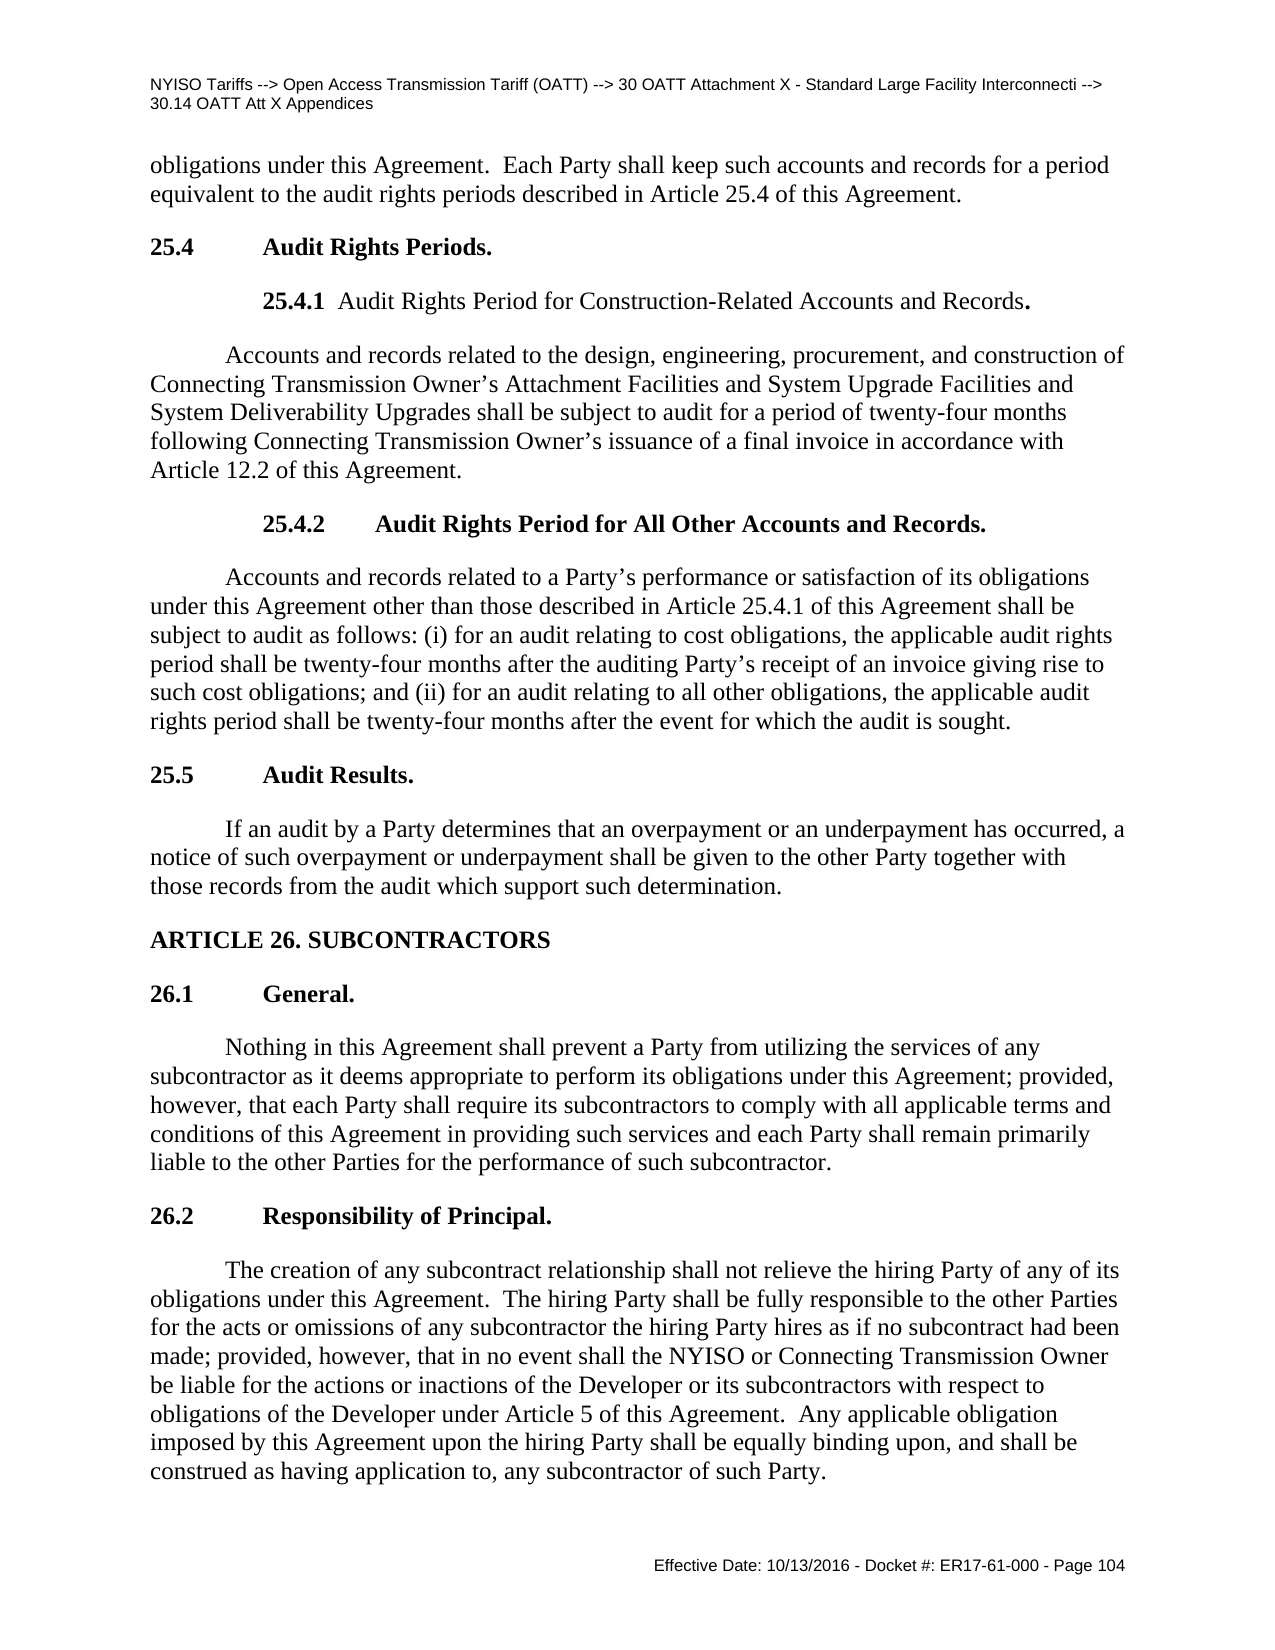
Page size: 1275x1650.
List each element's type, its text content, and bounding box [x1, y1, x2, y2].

subtitle 26.1 General. [150, 979, 1059, 1007]
subtitle 26.2 Responsibility of Principal. [150, 1201, 1059, 1230]
text Accounts and records related to a Party’s performance or satisfaction of its obligations under this Agreement other than those described in Article 25.4.1 of this Agreement shall be subject to audit as follows: (i) for an audit relating to cost obligations, the applicable audit rights period shall be twenty-four months after the auditing Party’s receipt of an invoice giving rise to such cost obligations; and (ii) for an audit relating to all other obligations, the applicable audit rights period shall be twenty-four months after the event for which the audit is sought. [150, 562, 1125, 735]
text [150, 150, 1125, 207]
text 25.4.2 Audit Rights Period for All Other Accounts and Records. [150, 509, 1125, 537]
subtitle 25.4 Audit Rights Periods. [150, 232, 1059, 261]
text The creation of any subcontract relationship shall not relieve the hiring Party of any of its obligations under this Agreement. The hiring Party shall be fully responsible to the other Parties for the acts or omissions of any subcontractor the hiring Party hires as if no subcontract had been made; provided, however, that in no event shall the NYISO or Connecting Transmission Owner be liable for the actions or inactions of the Developer or its subcontractors with respect to obligations of the Developer under Article 5 of this Agreement. Any applicable obligation imposed by this Agreement upon the hiring Party shall be equally binding upon, and shall be construed as having application to, any subcontractor of such Party. [150, 1255, 1125, 1485]
subtitle 25.4.1 Audit Rights Period for Construction-Related Accounts and Records. [225, 286, 1125, 315]
text Nothing in this Agreement shall prevent a Party from utilizing the services of any subcontractor as it deems appropriate to perform its obligations under this Agreement; provided, however, that each Party shall require its subcontractors to comply with all applicable terms and conditions of this Agreement in providing such services and each Party shall remain primarily liable to the other Parties for the performance of such subcontractor. [150, 1032, 1125, 1176]
subtitle 25.5 Audit Results. [150, 760, 1059, 789]
text Accounts and records related to the design, engineering, procurement, and construction of Connecting Transmission Owner’s Attachment Facilities and System Upgrade Facilities and System Deliverability Upgrades shall be subject to audit for a period of twenty-four months following Connecting Transmission Owner’s issuance of a final invoice in accordance with Article 12.2 of this Agreement. [150, 340, 1125, 484]
text If an audit by a Party determines that an overpayment or an underpayment has occurred, a notice of such overpayment or underpayment shall be given to the other Party together with those records from the audit which support such determination. [150, 814, 1125, 900]
subtitle ARTICLE 26. SUBCONTRACTORS [150, 925, 1059, 954]
